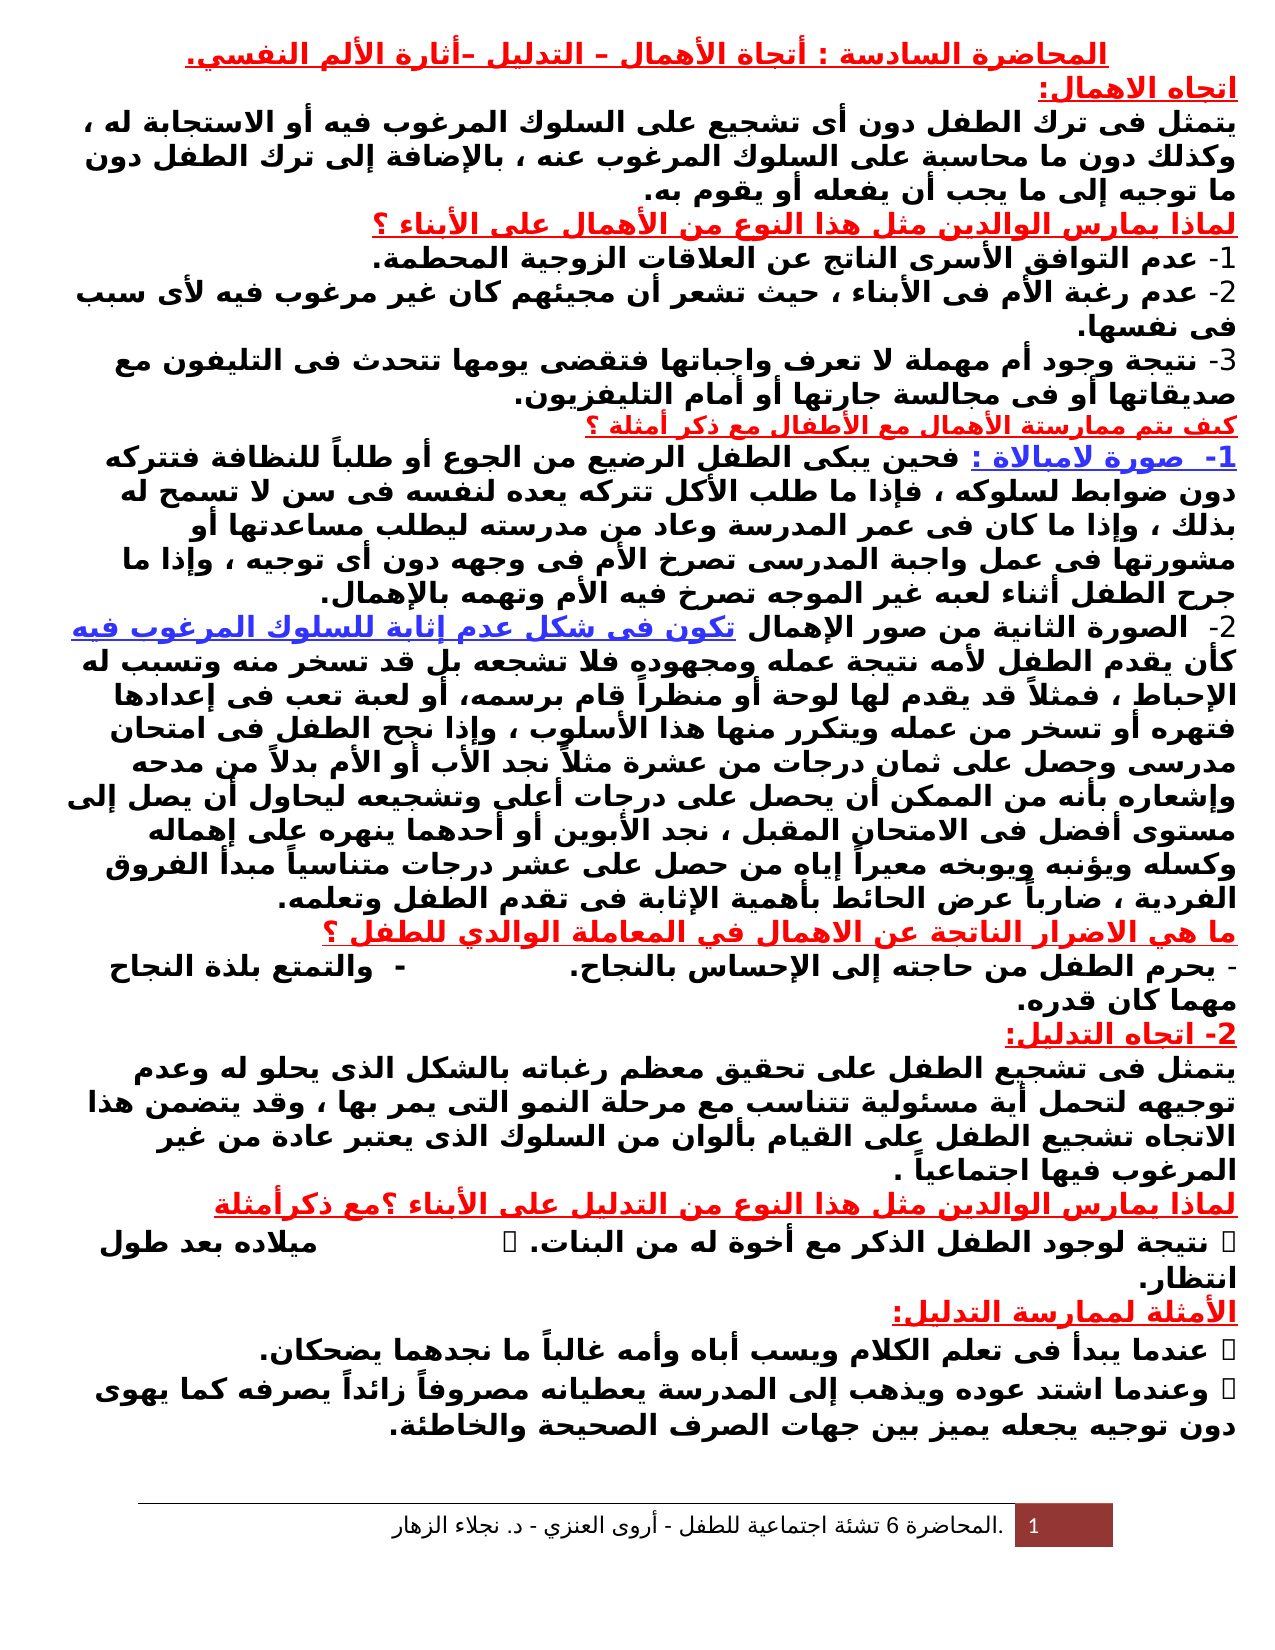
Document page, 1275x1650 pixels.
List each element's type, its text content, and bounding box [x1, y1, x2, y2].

text 2- الصورة الثانية من صور الإهمال تكون فى شكل عدم إثابة للسلوك المرغوب فيه كأن يقدم الطفل لأمه نتيجة عمله ومجهوده فلا تشجعه بل قد تسخر منه وتسبب له الإحباط ، فمثلاً قد يقدم لها لوحة أو منظراً قام برسمه، أو لعبة تعب فى إعدادها فتهره أو تسخر من عمله ويتكرر منها هذا الأسلوب ، وإذا نجح الطفل فى امتحان مدرسى وحصل على ثمان درجات من عشرة مثلاً نجد الأب أو الأم بدلاً من مدحه وإشعاره بأنه من الممكن أن يحصل على درجات أعلى وتشجيعه ليحاول أن يصل إلى مستوى أفضل فى الامتحان المقبل ، نجد الأبوين أو أحدهما ينهره على إهماله وكسله ويؤنبه ويوبخه معيراً إياه من حصل على عشر درجات متناسياً مبدأ الفروق الفردية ، ضارباً عرض الحائط بأهمية الإثابة فى تقدم الطفل وتعلمه. [56, 610, 1237, 916]
text اتجاه الاهمال: [56, 71, 1237, 105]
text 2- اتجاه التدليل: [56, 1017, 1237, 1051]
text - يحرم الطفل من حاجته إلى الإحساس بالنجاح. - والتمتع بلذة النجاح مهما كان قدره. [56, 949, 1237, 1017]
text  وعندما اشتد عوده ويذهب إلى المدرسة يعطيانه مصروفاً زائداً يصرفه كما يهوى دون توجيه يجعله يميز بين جهات الصرف الصحيحة والخاطئة. [56, 1368, 1237, 1442]
text  عندما يبدأ فى تعلم الكلام ويسب أباه وأمه غالباً ما نجدهما يضحكان. [56, 1329, 1237, 1368]
text 1- صورة لامبالاة : فحين يبكى الطفل الرضيع من الجوع أو طلباً للنظافة فتتركه دون ضوابط لسلوكه ، فإذا ما طلب الأكل تتركه يعده لنفسه فى سن لا تسمح له بذلك ، وإذا ما كان فى عمر المدرسة وعاد من مدرسته ليطلب مساعدتها أو مشورتها فى عمل واجبة المدرسى تصرخ الأم فى وجهه دون أى توجيه ، وإذا ما جرح الطفل أثناء لعبه غير الموجه تصرخ فيه الأم وتهمه بالإهمال. [56, 440, 1237, 610]
text يتمثل فى ترك الطفل دون أى تشجيع على السلوك المرغوب فيه أو الاستجابة له ، وكذلك دون ما محاسبة على السلوك المرغوب عنه ، بالإضافة إلى ترك الطفل دون ما توجيه إلى ما يجب أن يفعله أو يقوم به. [56, 105, 1237, 207]
text كيف يتم ممارستة الأهمال مع الأطفال مع ذكر أمثلة ؟ [56, 411, 1237, 440]
text 1- عدم التوافق الأسرى الناتج عن العلاقات الزوجية المحطمة. [56, 241, 1237, 275]
text المحاضرة السادسة : أتجاة الأهمال – التدليل –أثارة الألم النفسي. [56, 37, 1237, 71]
text 2- عدم رغبة الأم فى الأبناء ، حيث تشعر أن مجيئهم كان غير مرغوب فيه لأى سبب فى نفسها. [56, 275, 1237, 343]
text  نتيجة لوجود الطفل الذكر مع أخوة له من البنات.  ميلاده بعد طول انتظار. [56, 1221, 1237, 1295]
text يتمثل فى تشجيع الطفل على تحقيق معظم رغباته بالشكل الذى يحلو له وعدم توجيهه لتحمل أية مسئولية تتناسب مع مرحلة النمو التى يمر بها ، وقد يتضمن هذا الاتجاه تشجيع الطفل على القيام بألوان من السلوك الذى يعتبر عادة من غير المرغوب فيها اجتماعياً . [56, 1051, 1237, 1187]
text الأمثلة لممارسة التدليل: [56, 1295, 1237, 1329]
text 3- نتيجة وجود أم مهملة لا تعرف واجباتها فتقضى يومها تتحدث فى التليفون مع صديقاتها أو فى مجالسة جارتها أو أمام التليفزيون. [56, 343, 1237, 411]
text لماذا يمارس الوالدين مثل هذا النوع من الأهمال على الأبناء ؟ [56, 207, 1237, 241]
text لماذا يمارس الوالدين مثل هذا النوع من التدليل على الأبناء ؟مع ذكرأمثلة [56, 1187, 1237, 1221]
text ما هي الاضرار الناتجة عن الاهمال في المعاملة الوالدي للطفل ؟ [56, 916, 1237, 949]
